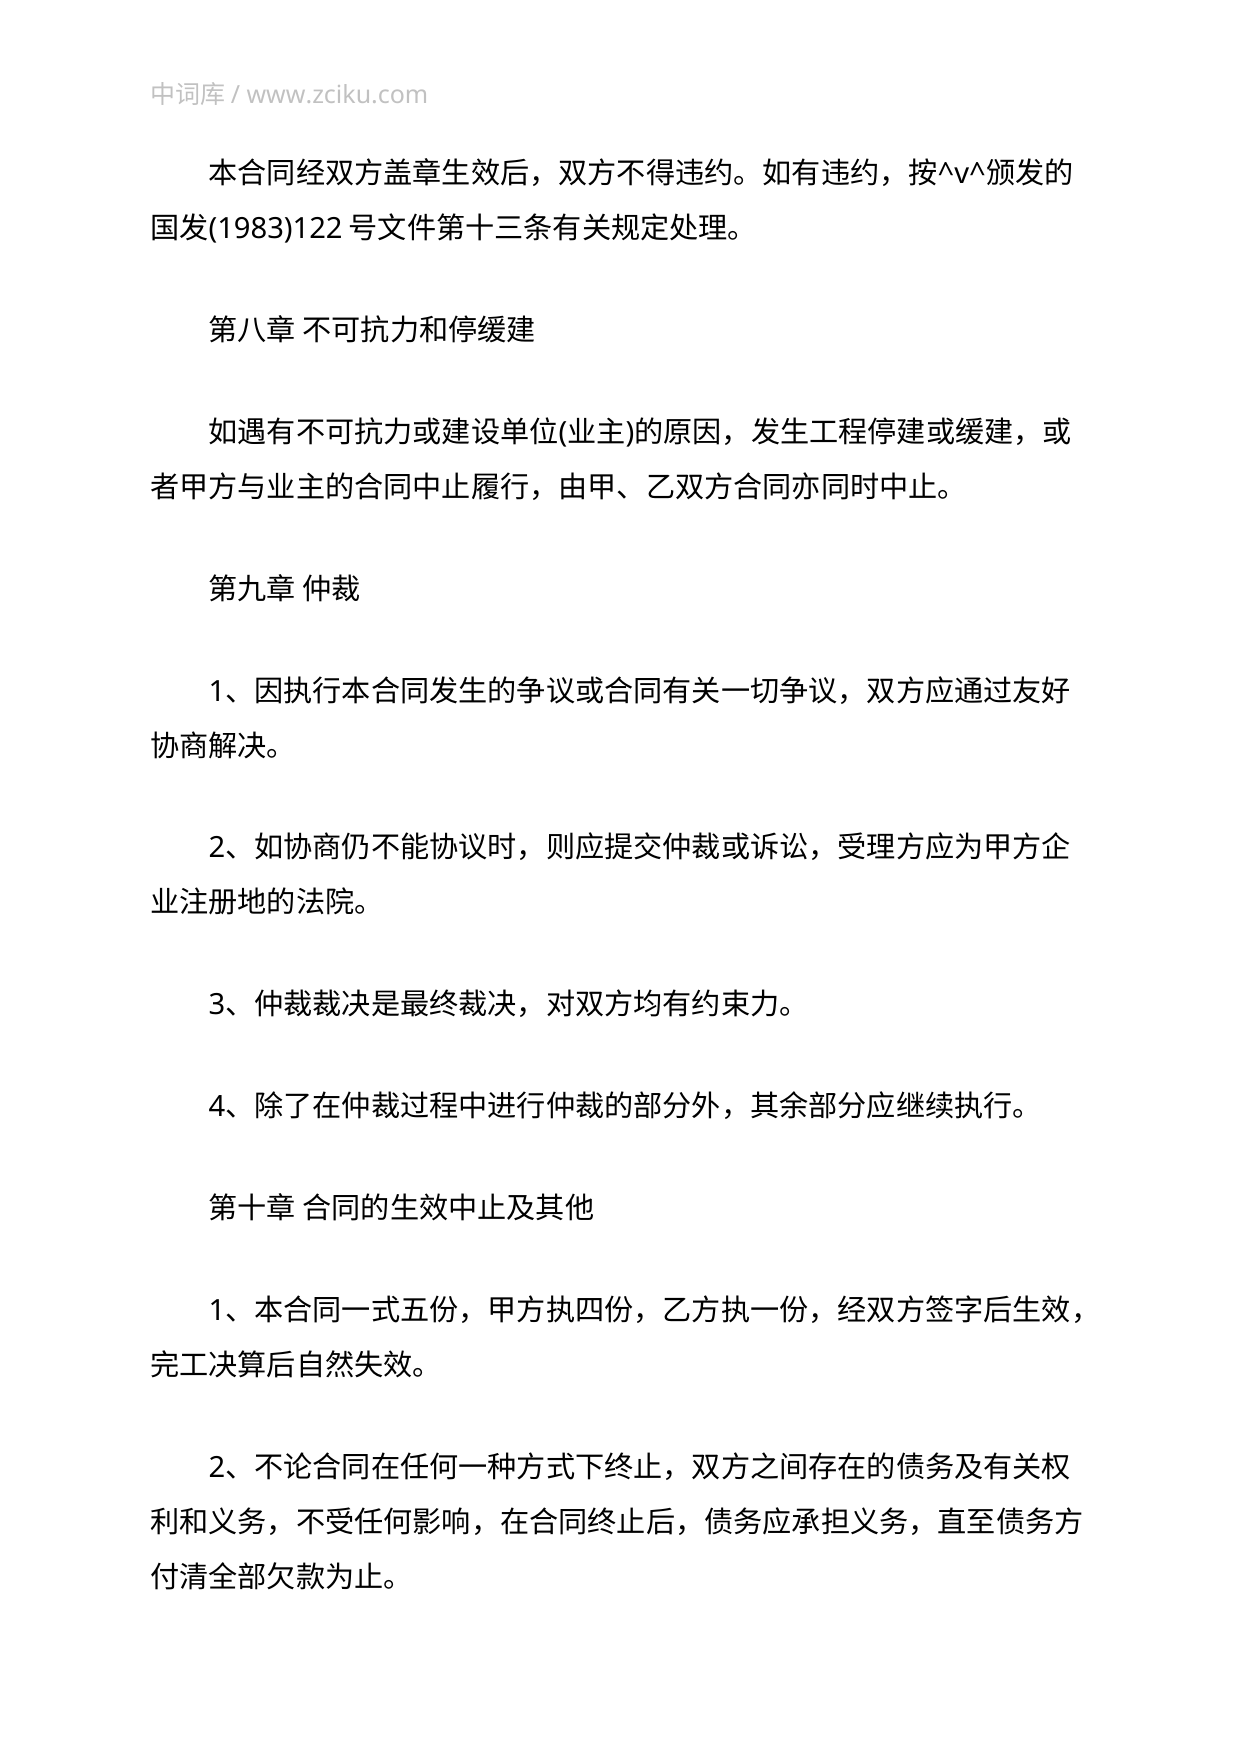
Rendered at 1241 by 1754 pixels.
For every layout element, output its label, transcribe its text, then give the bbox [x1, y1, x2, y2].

text 1、本合同一式五份，甲方执四份，乙方执一份，经双方签字后生效，完工决算后自然失效。 [150, 1287, 1090, 1384]
text 第九章 仲裁 [150, 566, 1090, 608]
text 第八章 不可抗力和停缓建 [150, 307, 1090, 349]
text 2、不论合同在任何一种方式下终止，双方之间存在的债务及有关权利和义务，不受任何影响，在合同终止后，债务应承担义务，直至债务方付清全部欠款为止。 [150, 1443, 1090, 1596]
text 本合同经双方盖章生效后，双方不得违约。如有违约，按^v^颁发的国发(1983)122号文件第十三条有关规定处理。 [150, 150, 1090, 247]
text 如遇有不可抗力或建设单位(业主)的原因，发生工程停建或缓建，或者甲方与业主的合同中止履行，由甲、乙双方合同亦同时中止。 [150, 409, 1090, 506]
text 第十章 合同的生效中止及其他 [150, 1185, 1090, 1227]
text 2、如协商仍不能协议时，则应提交仲裁或诉讼，受理方应为甲方企业注册地的法院。 [150, 824, 1090, 921]
text 1、因执行本合同发生的争议或合同有关一切争议，双方应通过友好协商解决。 [150, 667, 1090, 764]
text 4、除了在仲裁过程中进行仲裁的部分外，其余部分应继续执行。 [150, 1083, 1090, 1125]
text 3、仲裁裁决是最终裁决，对双方均有约束力。 [150, 981, 1090, 1023]
